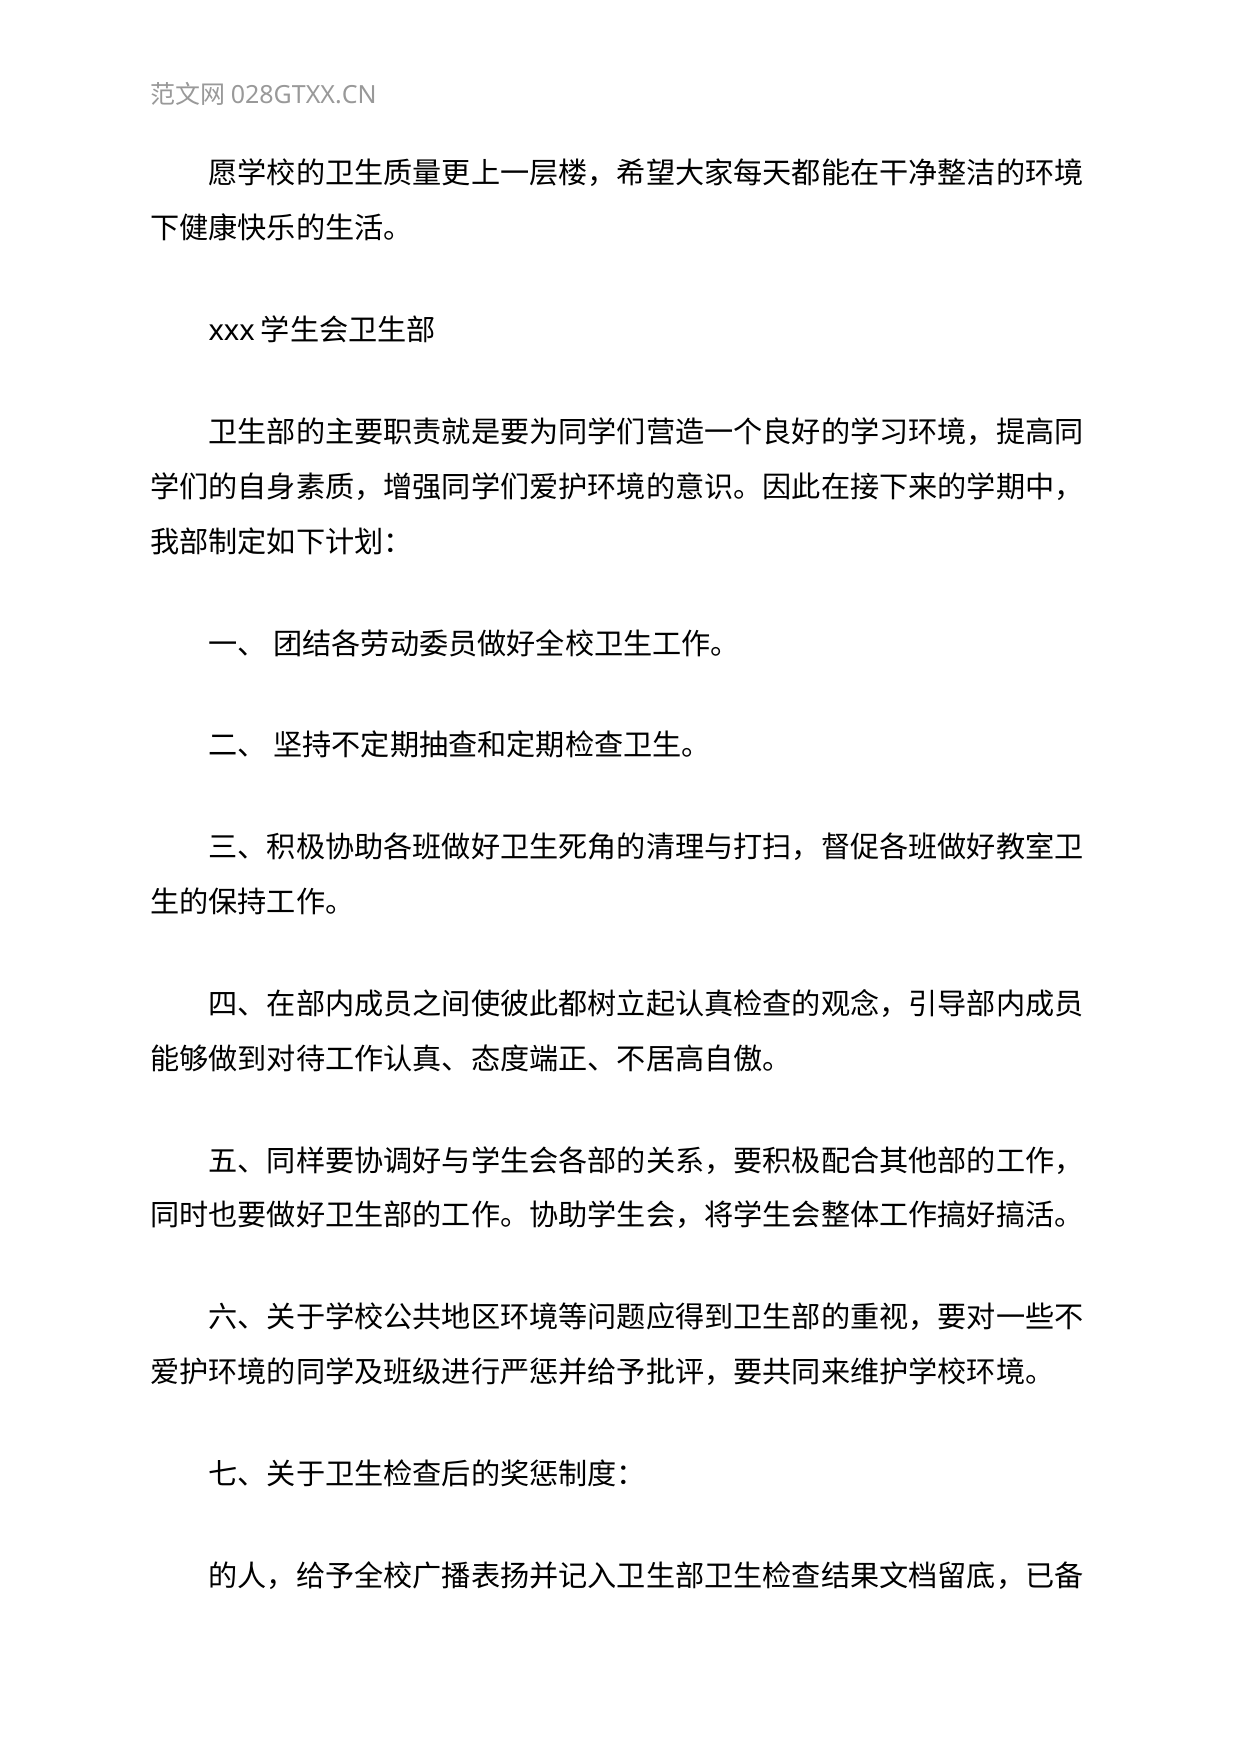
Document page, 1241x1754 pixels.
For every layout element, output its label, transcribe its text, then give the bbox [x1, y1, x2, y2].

text 七、关于卫生检查后的奖惩制度： [150, 1450, 1090, 1493]
text 一、 团结各劳动委员做好全校卫生工作。 [150, 620, 1090, 662]
text 五、同样要协调好与学生会各部的关系，要积极配合其他部的工作，同时也要做好卫生部的工作。协助学生会，将学生会整体工作搞好搞活。 [150, 1137, 1090, 1234]
text 二、 坚持不定期抽查和定期检查卫生。 [150, 722, 1090, 764]
text 四、在部内成员之间使彼此都树立起认真检查的观念，引导部内成员能够做到对待工作认真、态度端正、不居高自傲。 [150, 980, 1090, 1078]
text 六、关于学校公共地区环境等问题应得到卫生部的重视，要对一些不爱护环境的同学及班级进行严惩并给予批评，要共同来维护学校环境。 [150, 1294, 1090, 1391]
text 卫生部的主要职责就是要为同学们营造一个良好的学习环境，提高同学们的自身素质，增强同学们爱护环境的意识。因此在接下来的学期中，我部制定如下计划： [150, 409, 1090, 561]
text 三、积极协助各班做好卫生死角的清理与打扫，督促各班做好教室卫生的保持工作。 [150, 824, 1090, 921]
text 愿学校的卫生质量更上一层楼，希望大家每天都能在干净整洁的环境下健康快乐的生活。 [150, 150, 1090, 247]
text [150, 1552, 1090, 1594]
text xxx学生会卫生部 [150, 307, 1090, 349]
